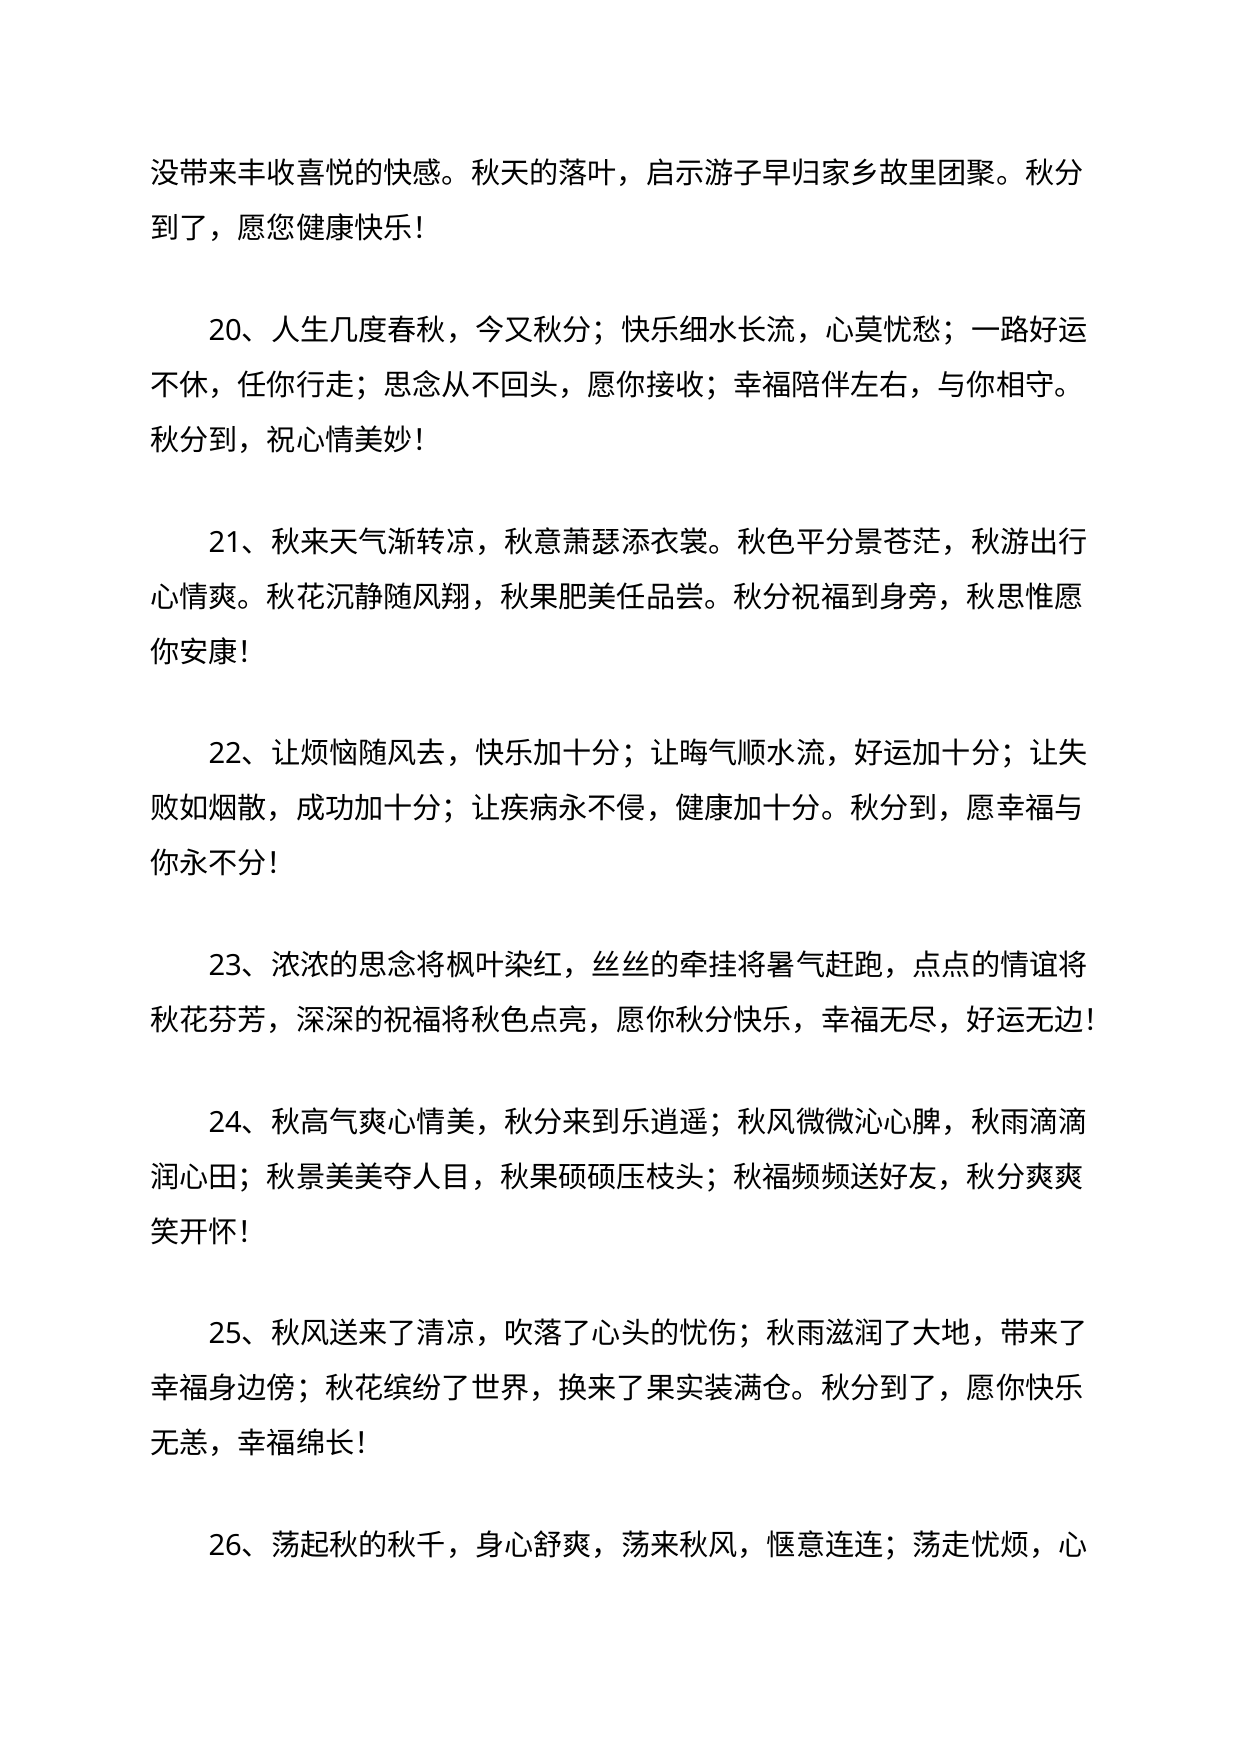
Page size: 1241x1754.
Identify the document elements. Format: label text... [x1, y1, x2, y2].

text 21、秋来天气渐转凉，秋意萧瑟添衣裳。秋色平分景苍茫，秋游出行心情爽。秋花沉静随风翔，秋果肥美任品尝。秋分祝福到身旁，秋思惟愿你安康！ [150, 518, 1090, 671]
text 22、让烦恼随风去，快乐加十分；让晦气顺水流，好运加十分；让失败如烟散，成功加十分；让疾病永不侵，健康加十分。秋分到，愿幸福与你永不分！ [150, 730, 1090, 882]
text 23、浓浓的思念将枫叶染红，丝丝的牵挂将暑气赶跑，点点的情谊将秋花芬芳，深深的祝福将秋色点亮，愿你秋分快乐，幸福无尽，好运无边！ [150, 942, 1090, 1039]
text 24、秋高气爽心情美，秋分来到乐逍遥；秋风微微沁心脾，秋雨滴滴润心田；秋景美美夺人目，秋果硕硕压枝头；秋福频频送好友，秋分爽爽笑开怀！ [150, 1098, 1090, 1251]
text 25、秋风送来了清凉，吹落了心头的忧伤；秋雨滋润了大地，带来了幸福身边傍；秋花缤纷了世界，换来了果实装满仓。秋分到了，愿你快乐无恙，幸福绵长！ [150, 1310, 1090, 1462]
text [150, 1522, 1090, 1564]
text 20、人生几度春秋，今又秋分；快乐细水长流，心莫忧愁；一路好运不休，任你行走；思念从不回头，愿你接收；幸福陪伴左右，与你相守。秋分到，祝心情美妙！ [150, 307, 1090, 459]
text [150, 150, 1090, 247]
